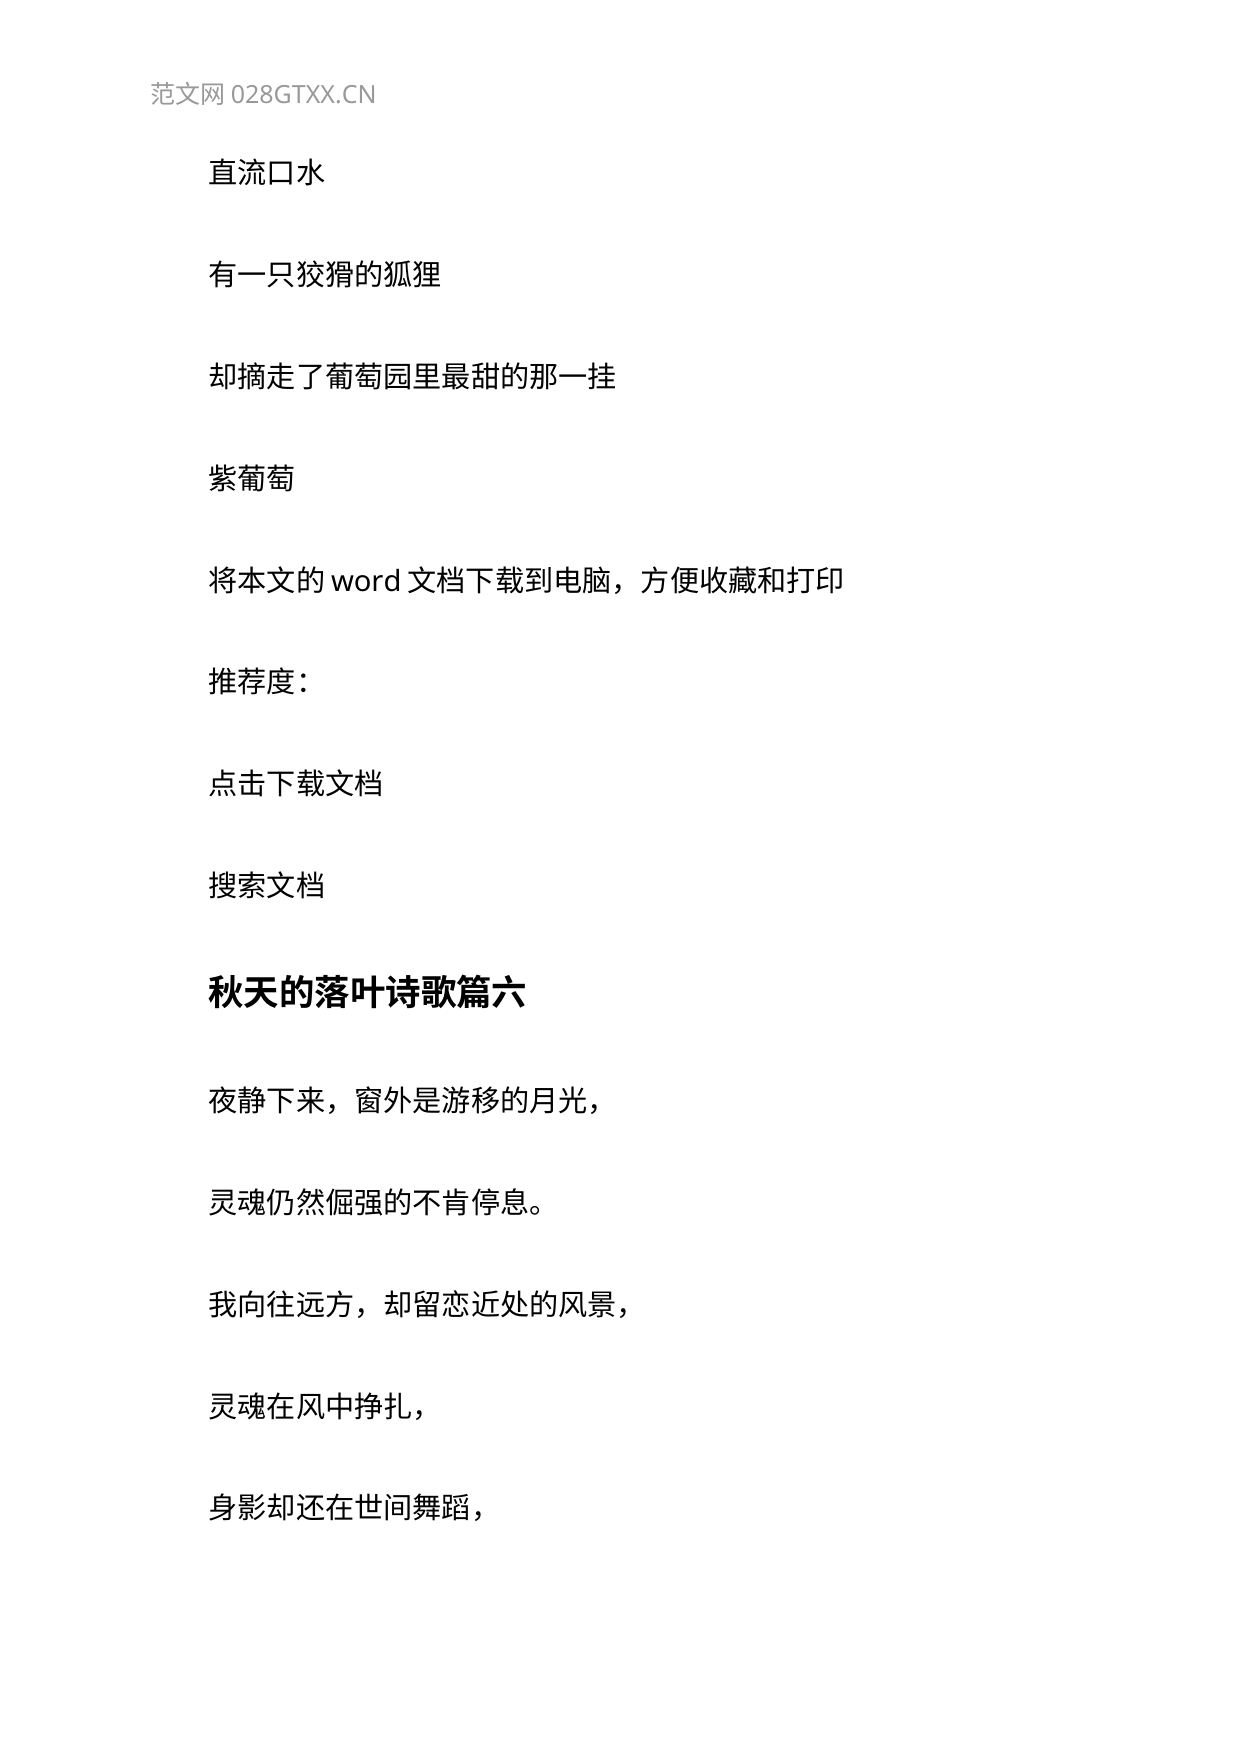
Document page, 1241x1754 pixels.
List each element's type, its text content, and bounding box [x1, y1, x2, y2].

text 将本文的word文档下载到电脑，方便收藏和打印 [150, 557, 1090, 599]
text 夜静下来，窗外是游移的月光， [150, 1078, 1090, 1120]
text 搜索文档 [150, 863, 1090, 905]
text 灵魂在风中挣扎， [150, 1383, 1090, 1425]
text 直流口水 [150, 150, 1090, 192]
text 灵魂仍然倔强的不肯停息。 [150, 1179, 1090, 1222]
text 推荐度： [150, 659, 1090, 701]
text 身影却还在世间舞蹈， [150, 1485, 1090, 1527]
text 有一只狡猾的狐狸 [150, 252, 1090, 294]
text 点击下载文档 [150, 761, 1090, 803]
text 秋天的落叶诗歌篇六 [150, 964, 1090, 1016]
text 却摘走了葡萄园里最甜的那一挂 [150, 353, 1090, 396]
text 紫葡萄 [150, 455, 1090, 498]
text 我向往远方，却留恋近处的风景， [150, 1281, 1090, 1324]
